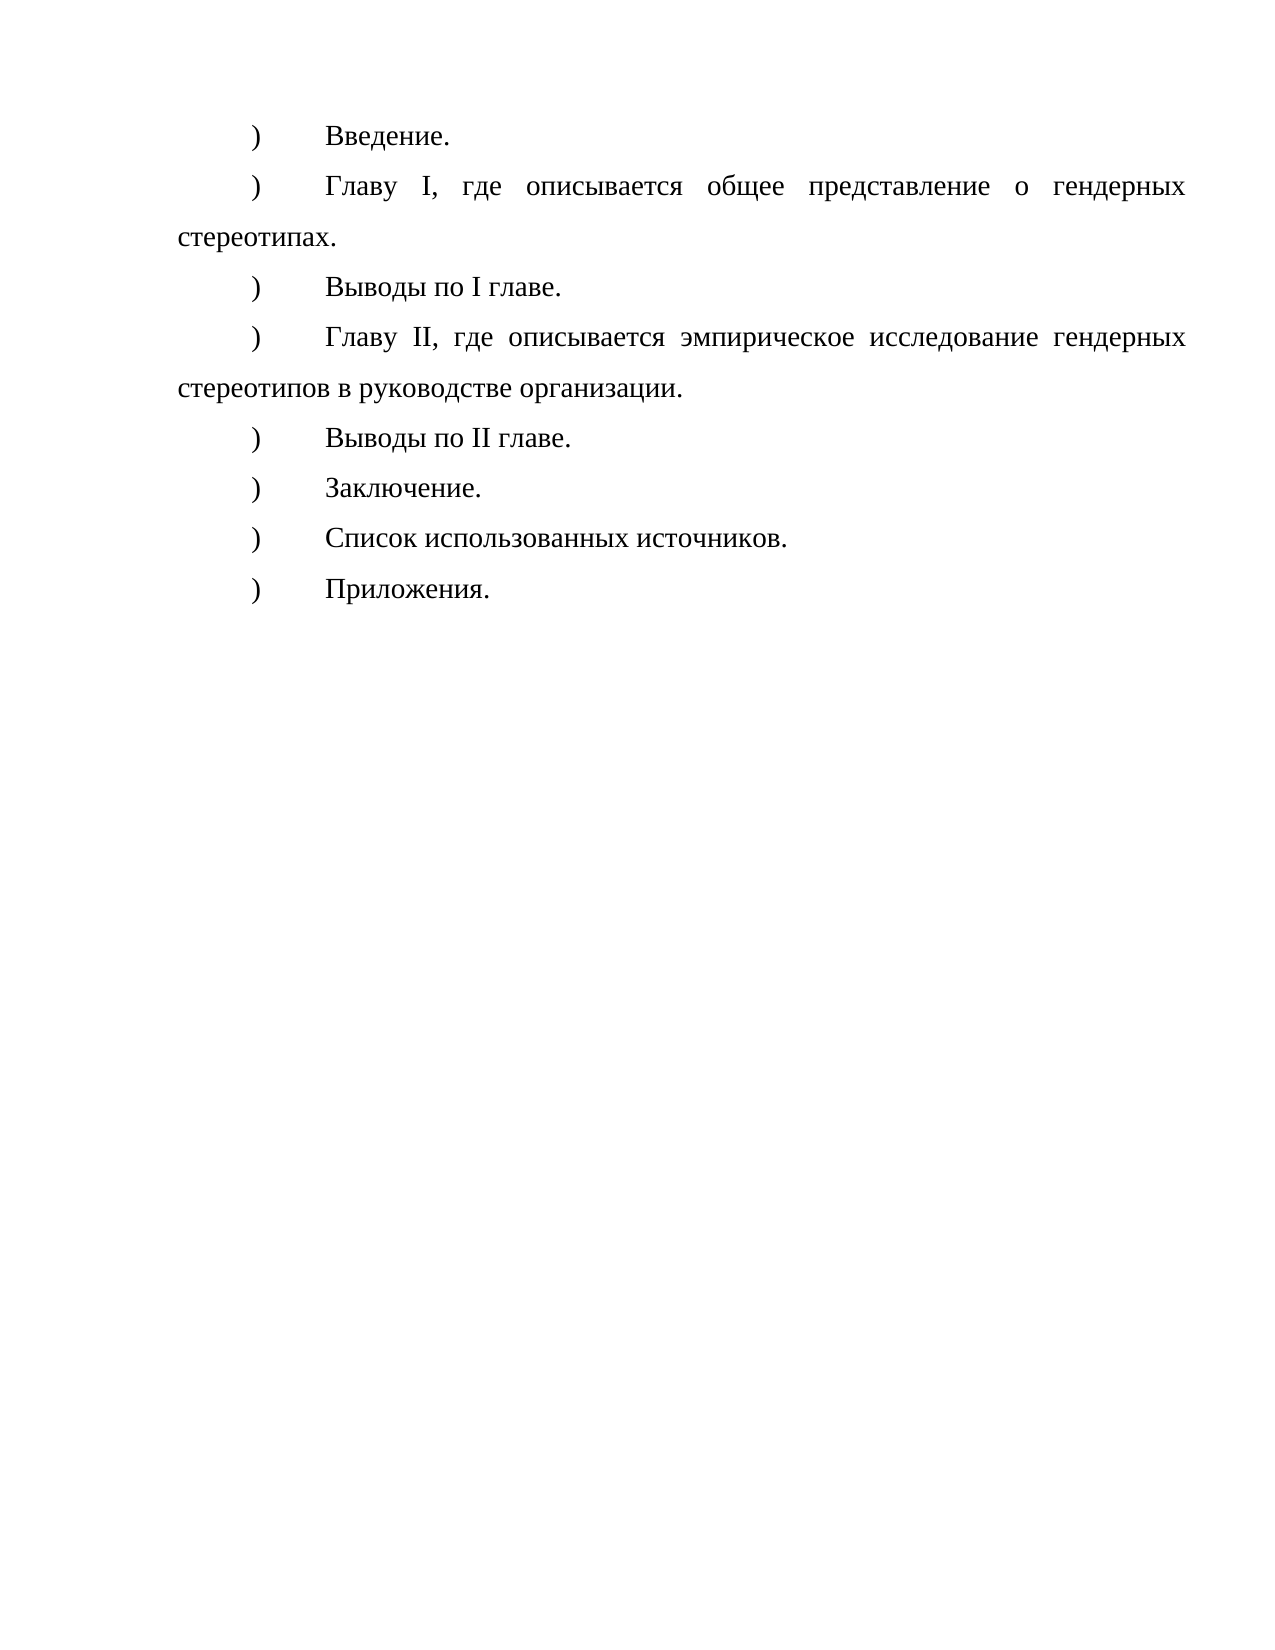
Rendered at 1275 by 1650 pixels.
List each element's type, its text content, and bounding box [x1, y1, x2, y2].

text ) Главу I, где описывается общее представление о гендерных стереотипах. [177, 168, 1186, 252]
text ) Заключение. [177, 470, 1186, 504]
text ) Главу II, где описывается эмпирическое исследование гендерных стереотипов в руководстве организации. [177, 319, 1186, 403]
text ) Введение. [177, 118, 1186, 152]
text ) Выводы по I главе. [177, 269, 1186, 303]
text ) Выводы по II главе. [177, 420, 1186, 453]
text ) Список использованных источников. [177, 521, 1186, 554]
text ) Приложения. [177, 571, 1186, 604]
